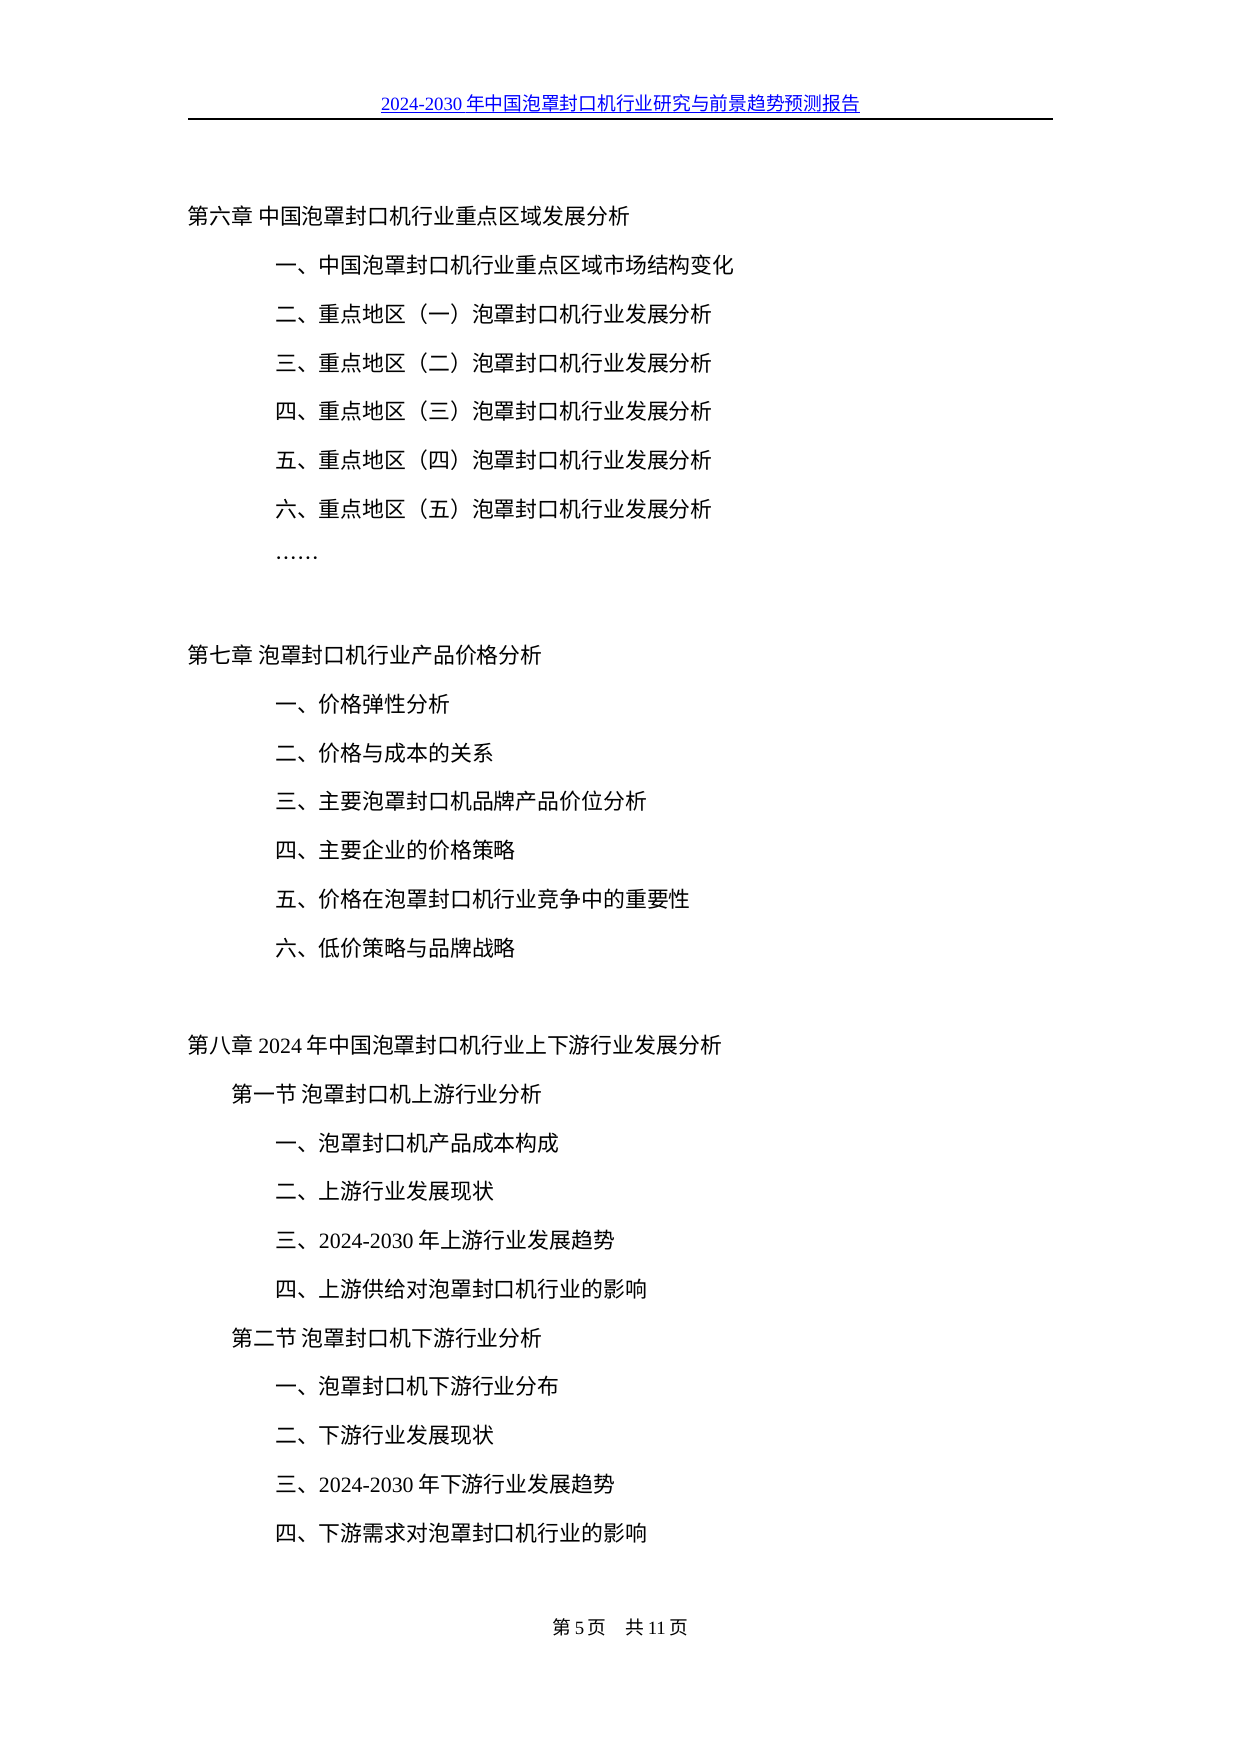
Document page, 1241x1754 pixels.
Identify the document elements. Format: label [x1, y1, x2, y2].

text [187, 150, 1053, 1548]
